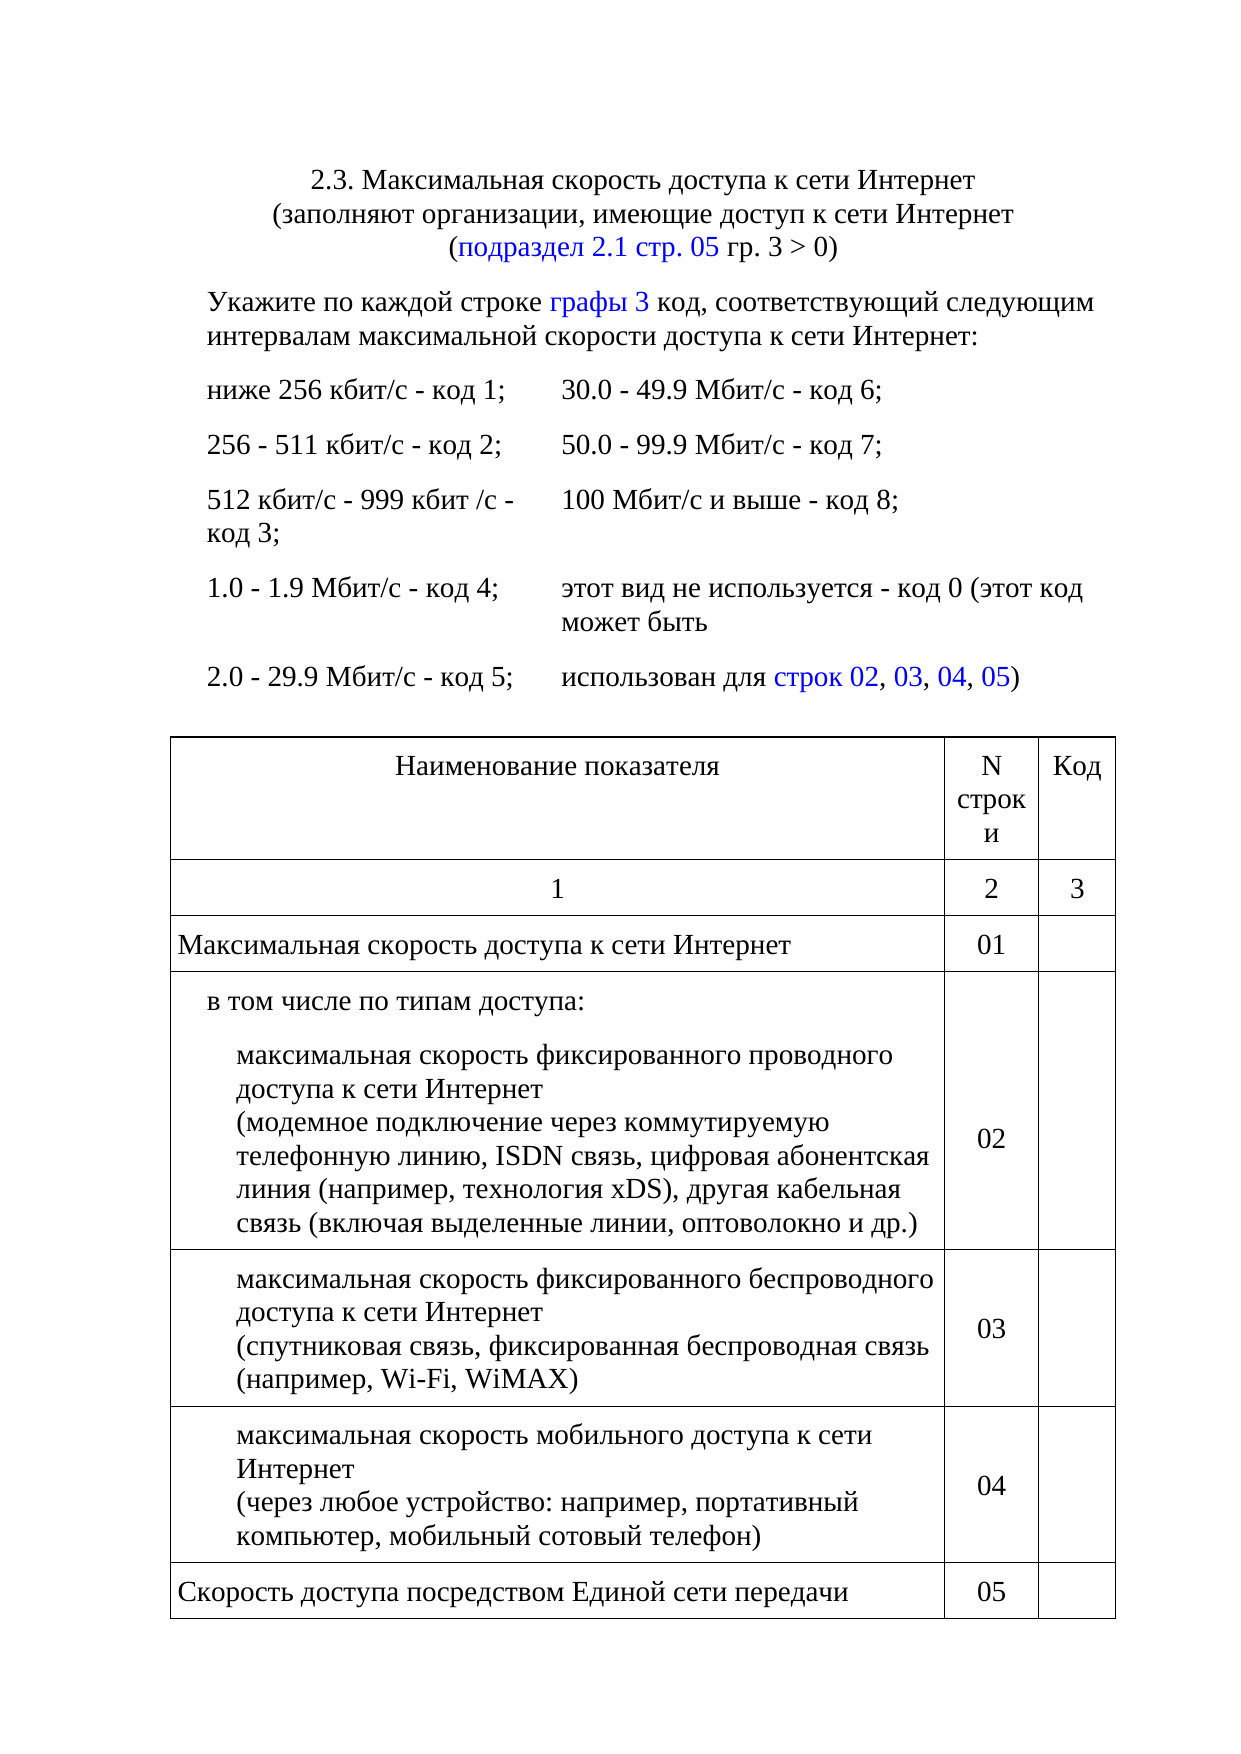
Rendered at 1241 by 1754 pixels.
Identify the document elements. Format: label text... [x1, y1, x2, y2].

table_cell 2.0 - 29.9 Мбит/с - код 5; [171, 648, 554, 703]
table_cell [1039, 972, 1115, 1027]
table_cell использован для строк 02, 03, 04, 05) [555, 648, 1115, 703]
table_cell максимальная скорость фиксированного проводного доступа к сети Интернет (модемное подключение через коммутируемую телефонную линию, ISDN связь, цифровая абонентская линия (например, технология xDS), другая кабельная связь (включая выделенные линии, оптоволокно и др.) [171, 1027, 944, 1249]
table_cell этот вид не используется - код 0 (этот код может быть [555, 560, 1115, 648]
table_cell 512 кбит/с - 999 кбит /с - код 3; [171, 471, 554, 560]
table_cell ниже 256 кбит/с - код 1; [171, 362, 554, 417]
table_cell 04 [945, 1407, 1038, 1562]
table_cell в том числе по типам доступа: [171, 972, 944, 1027]
table_cell [1039, 916, 1115, 971]
table_header 2.3. Максимальная скорость доступа к сети Интернет (заполняют организации, имеющие доступ к сети Интернет (подраздел 2.1 стр. 05 гр. 3 > 0) [171, 152, 1115, 273]
table_cell 03 [945, 1250, 1038, 1406]
table_cell [1039, 1027, 1115, 1249]
table_cell 100 Мбит/с и выше - код 8; [555, 471, 1115, 560]
table_cell 50.0 - 99.9 Мбит/с - код 7; [555, 417, 1115, 471]
table_cell максимальная скорость мобильного доступа к сети Интернет (через любое устройство: например, портативный компьютер, мобильный сотовый телефон) [171, 1407, 944, 1562]
table_header Код [1039, 738, 1115, 859]
table_cell [945, 972, 1038, 1027]
table_cell 30.0 - 49.9 Мбит/с - код 6; [555, 362, 1115, 417]
table_cell [1039, 1563, 1115, 1618]
table_cell максимальная скорость фиксированного беспроводного доступа к сети Интернет (спутниковая связь, фиксированная беспроводная связь (например, Wi-Fi, WiMAX) [171, 1250, 944, 1406]
table_cell 01 [945, 916, 1038, 971]
table_cell [1039, 1250, 1115, 1406]
table_cell 1.0 - 1.9 Мбит/с - код 4; [171, 560, 554, 648]
table_cell Укажите по каждой строке графы 3 код, соответствующий следующим интервалам максимальной скорости доступа к сети Интернет: [171, 274, 1115, 362]
table_cell 256 - 511 кбит/с - код 2; [171, 417, 554, 471]
table_cell 2 [945, 860, 1038, 915]
table_cell 02 [945, 1027, 1038, 1249]
table_header N строки [945, 738, 1038, 859]
table_cell Максимальная скорость доступа к сети Интернет [171, 916, 944, 971]
table_cell 05 [945, 1563, 1038, 1618]
table_cell 3 [1039, 860, 1115, 915]
table_header Наименование показателя [171, 738, 944, 859]
table_cell [1039, 1407, 1115, 1562]
table_cell 1 [171, 860, 944, 915]
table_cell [171, 1563, 944, 1618]
